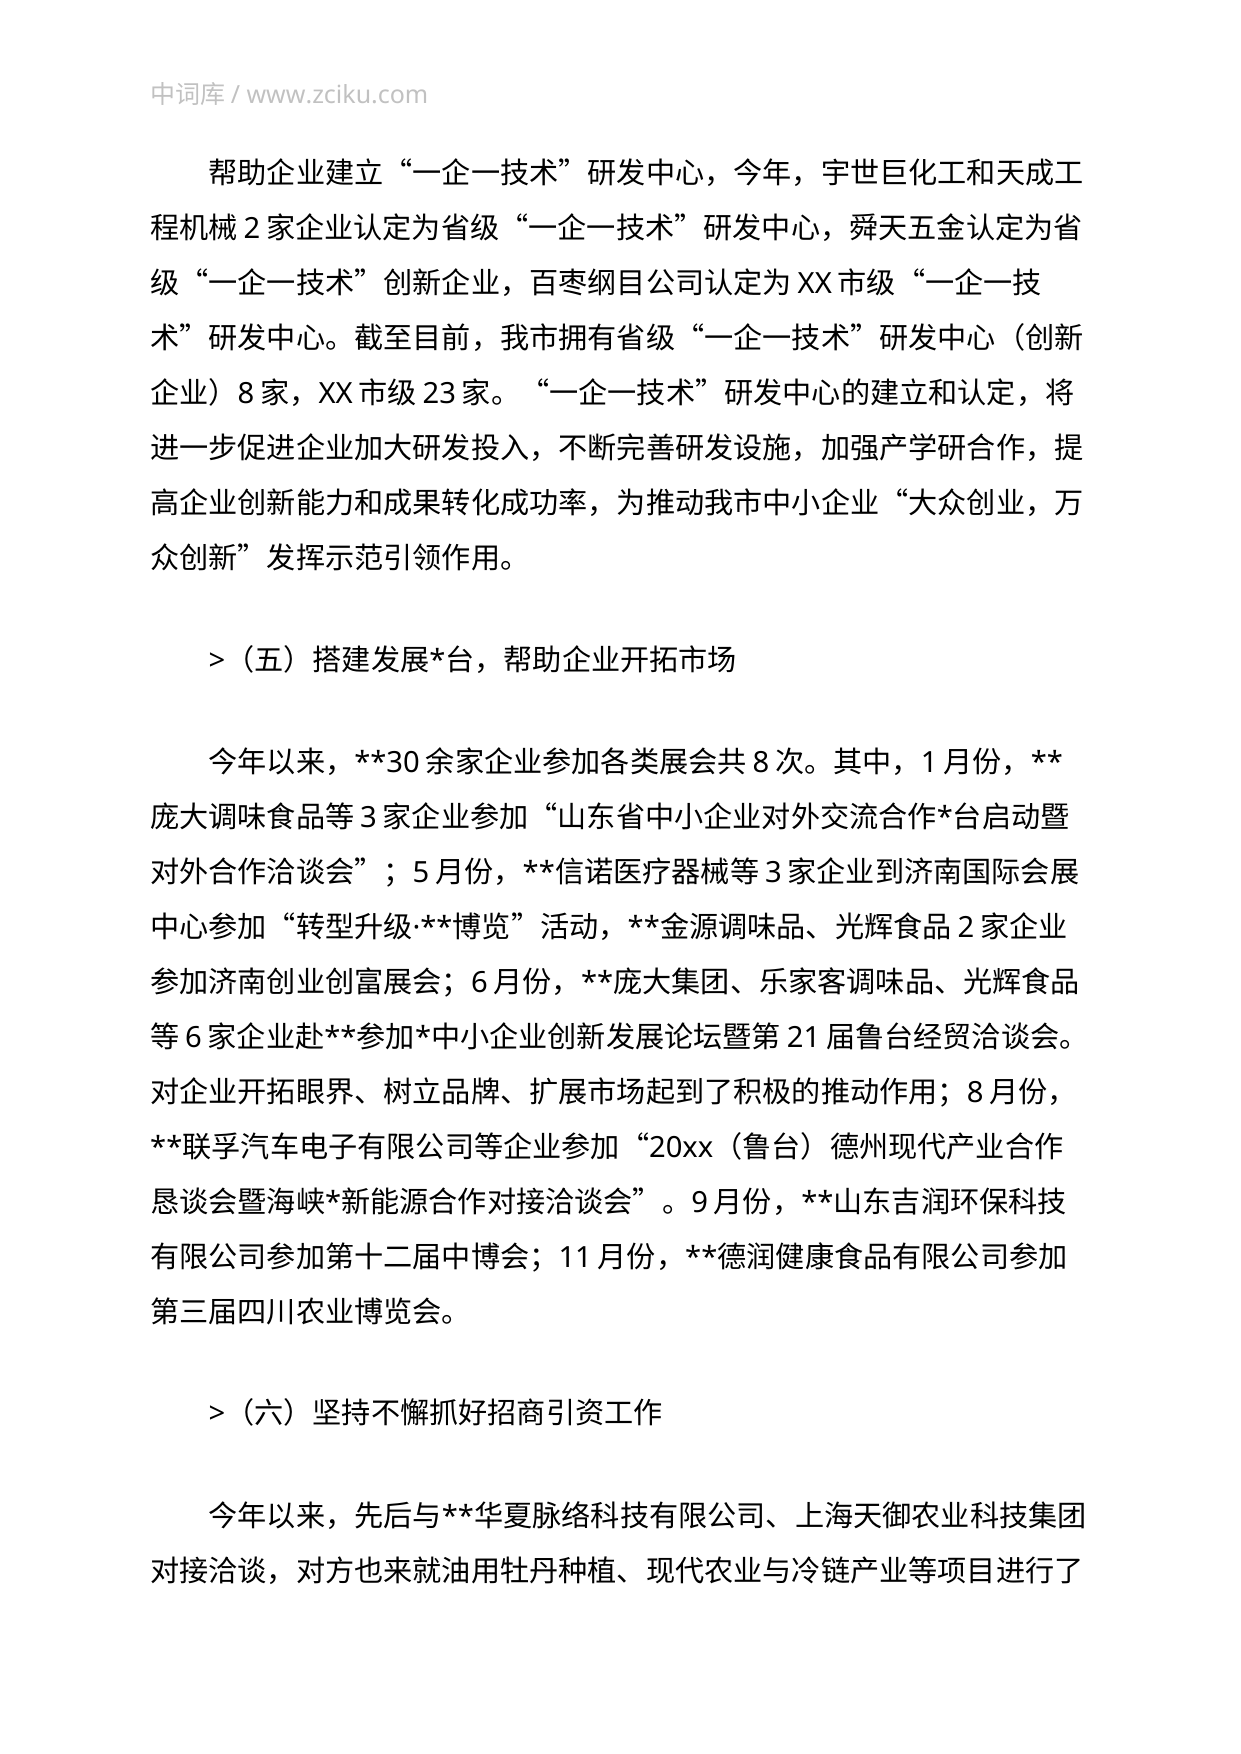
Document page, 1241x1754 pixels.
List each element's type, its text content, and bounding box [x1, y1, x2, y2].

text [150, 1492, 1090, 1589]
text 帮助企业建立“一企一技术”研发中心，今年，宇世巨化工和天成工程机械2家企业认定为省级“一企一技术”研发中心，舜天五金认定为省级“一企一技术”创新企业，百枣纲目公司认定为XX市级“一企一技术”研发中心。截至目前，我市拥有省级“一企一技术”研发中心（创新企业）8家，XX市级23家。“一企一技术”研发中心的建立和认定，将进一步促进企业加大研发投入，不断完善研发设施，加强产学研合作，提高企业创新能力和成果转化成功率，为推动我市中小企业“大众创业，万众创新”发挥示范引领作用。 [150, 150, 1090, 577]
text 今年以来，**30余家企业参加各类展会共8次。其中，1月份，**庞大调味食品等3家企业参加“山东省中小企业对外交流合作*台启动暨对外合作洽谈会”；5月份，**信诺医疗器械等3家企业到济南国际会展中心参加“转型升级·**博览”活动，**金源调味品、光辉食品2家企业参加济南创业创富展会；6月份，**庞大集团、乐家客调味品、光辉食品等6家企业赴**参加*中小企业创新发展论坛暨第21届鲁台经贸洽谈会。对企业开拓眼界、树立品牌、扩展市场起到了积极的推动作用；8月份，**联孚汽车电子有限公司等企业参加“20xx（鲁台）德州现代产业合作恳谈会暨海峡*新能源合作对接洽谈会”。9月份，**山东吉润环保科技有限公司参加第十二届中博会；11月份，**德润健康食品有限公司参加第三届四川农业博览会。 [150, 738, 1090, 1331]
text >（五）搭建发展*台，帮助企业开拓市场 [150, 636, 1090, 679]
text >（六）坚持不懈抓好招商引资工作 [150, 1390, 1090, 1432]
